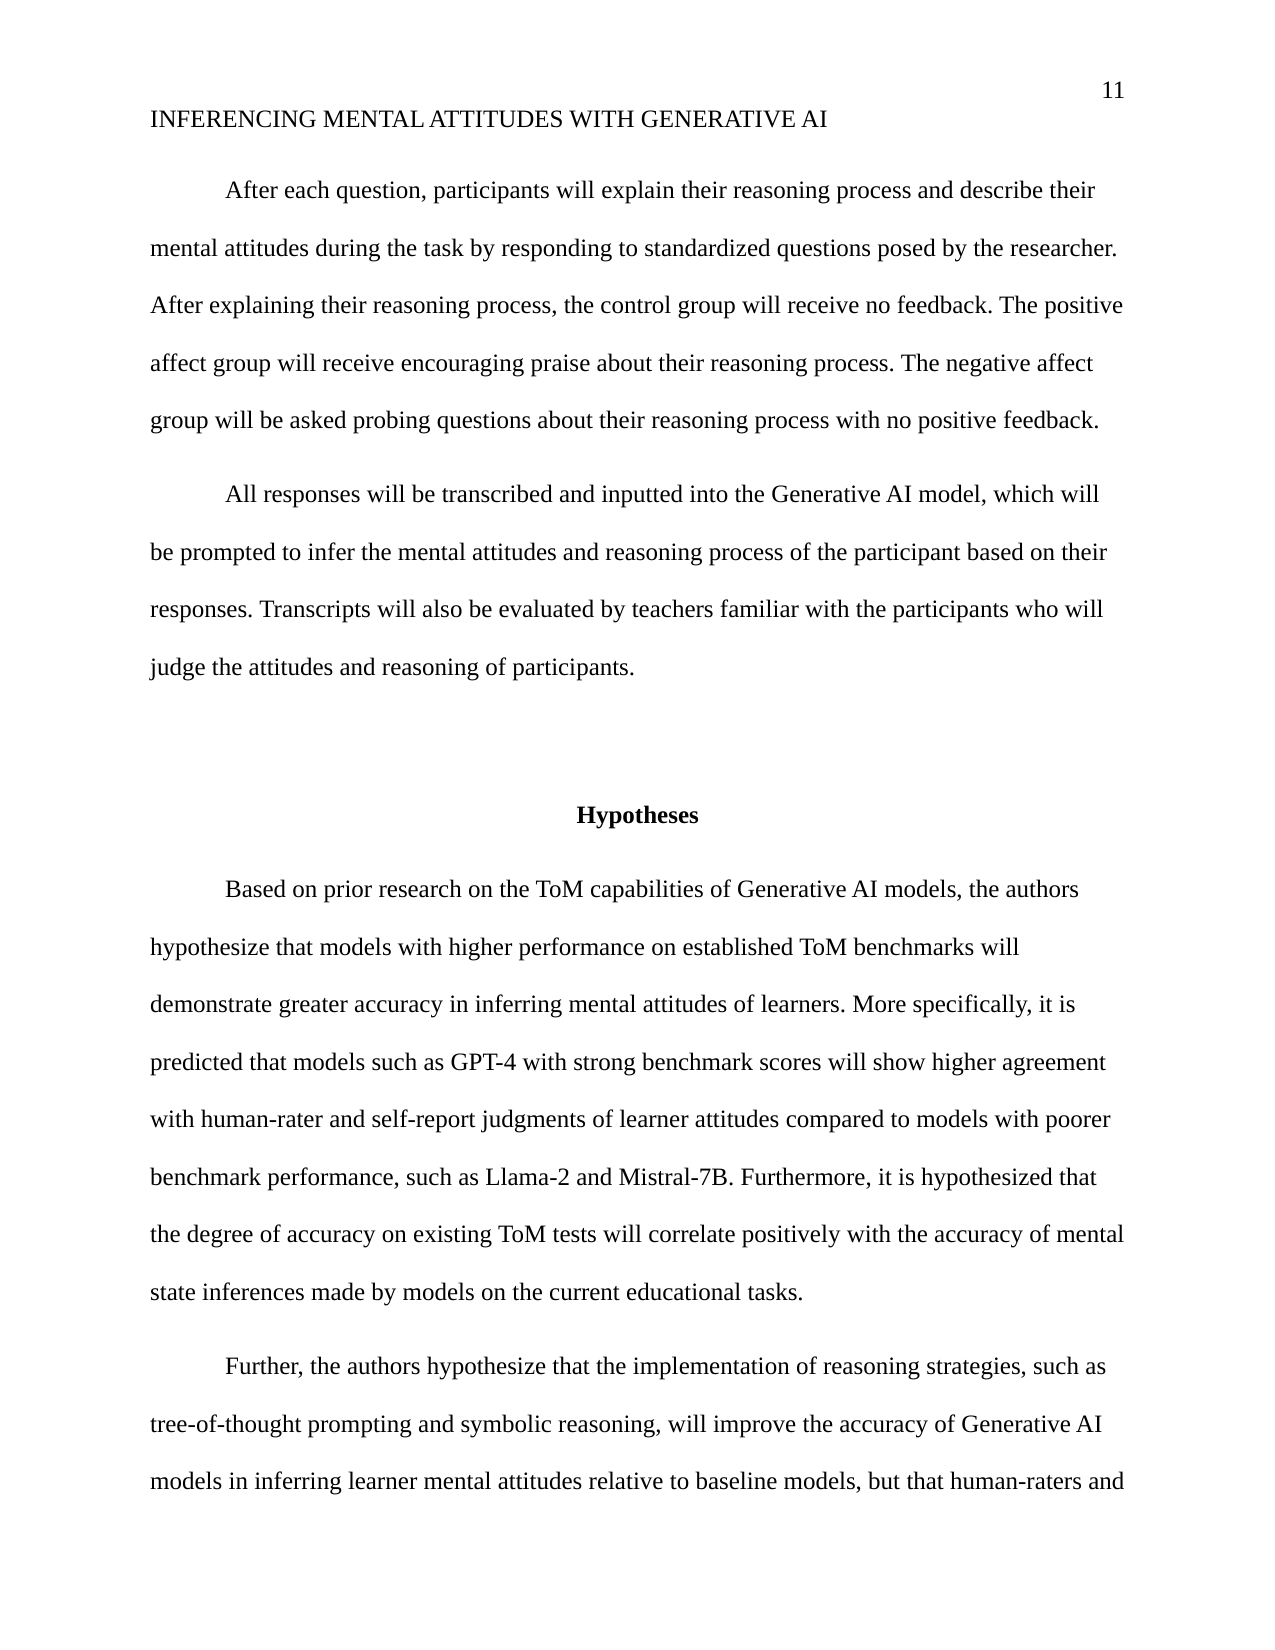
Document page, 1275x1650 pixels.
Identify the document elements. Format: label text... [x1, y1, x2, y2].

text Hypotheses [150, 800, 1125, 829]
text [150, 1351, 1125, 1495]
text After each question, participants will explain their reasoning process and describe their mental attitudes during the task by responding to standardized questions posed by the researcher. After explaining their reasoning process, the control group will receive no feedback. The positive affect group will receive encouraging praise about their reasoning process. The negative affect group will be asked probing questions about their reasoning process with no positive feedback. [150, 175, 1125, 434]
text All responses will be transcribed and inputted into the Generative AI model, which will be prompted to infer the mental attitudes and reasoning process of the participant based on their responses. Transcripts will also be evaluated by teachers familiar with the participants who will judge the attitudes and reasoning of participants. [150, 479, 1125, 681]
text Based on prior research on the ToM capabilities of Generative AI models, the authors hypothesize that models with higher performance on established ToM benchmarks will demonstrate greater accuracy in inferring mental attitudes of learners. More specifically, it is predicted that models such as GPT-4 with strong benchmark scores will show higher agreement with human-rater and self-report judgments of learner attitudes compared to models with poorer benchmark performance, such as Llama-2 and Mistral-7B. Furthermore, it is hypothesized that the degree of accuracy on existing ToM tests will correlate positively with the accuracy of mental state inferences made by models on the current educational tasks. [150, 874, 1125, 1306]
